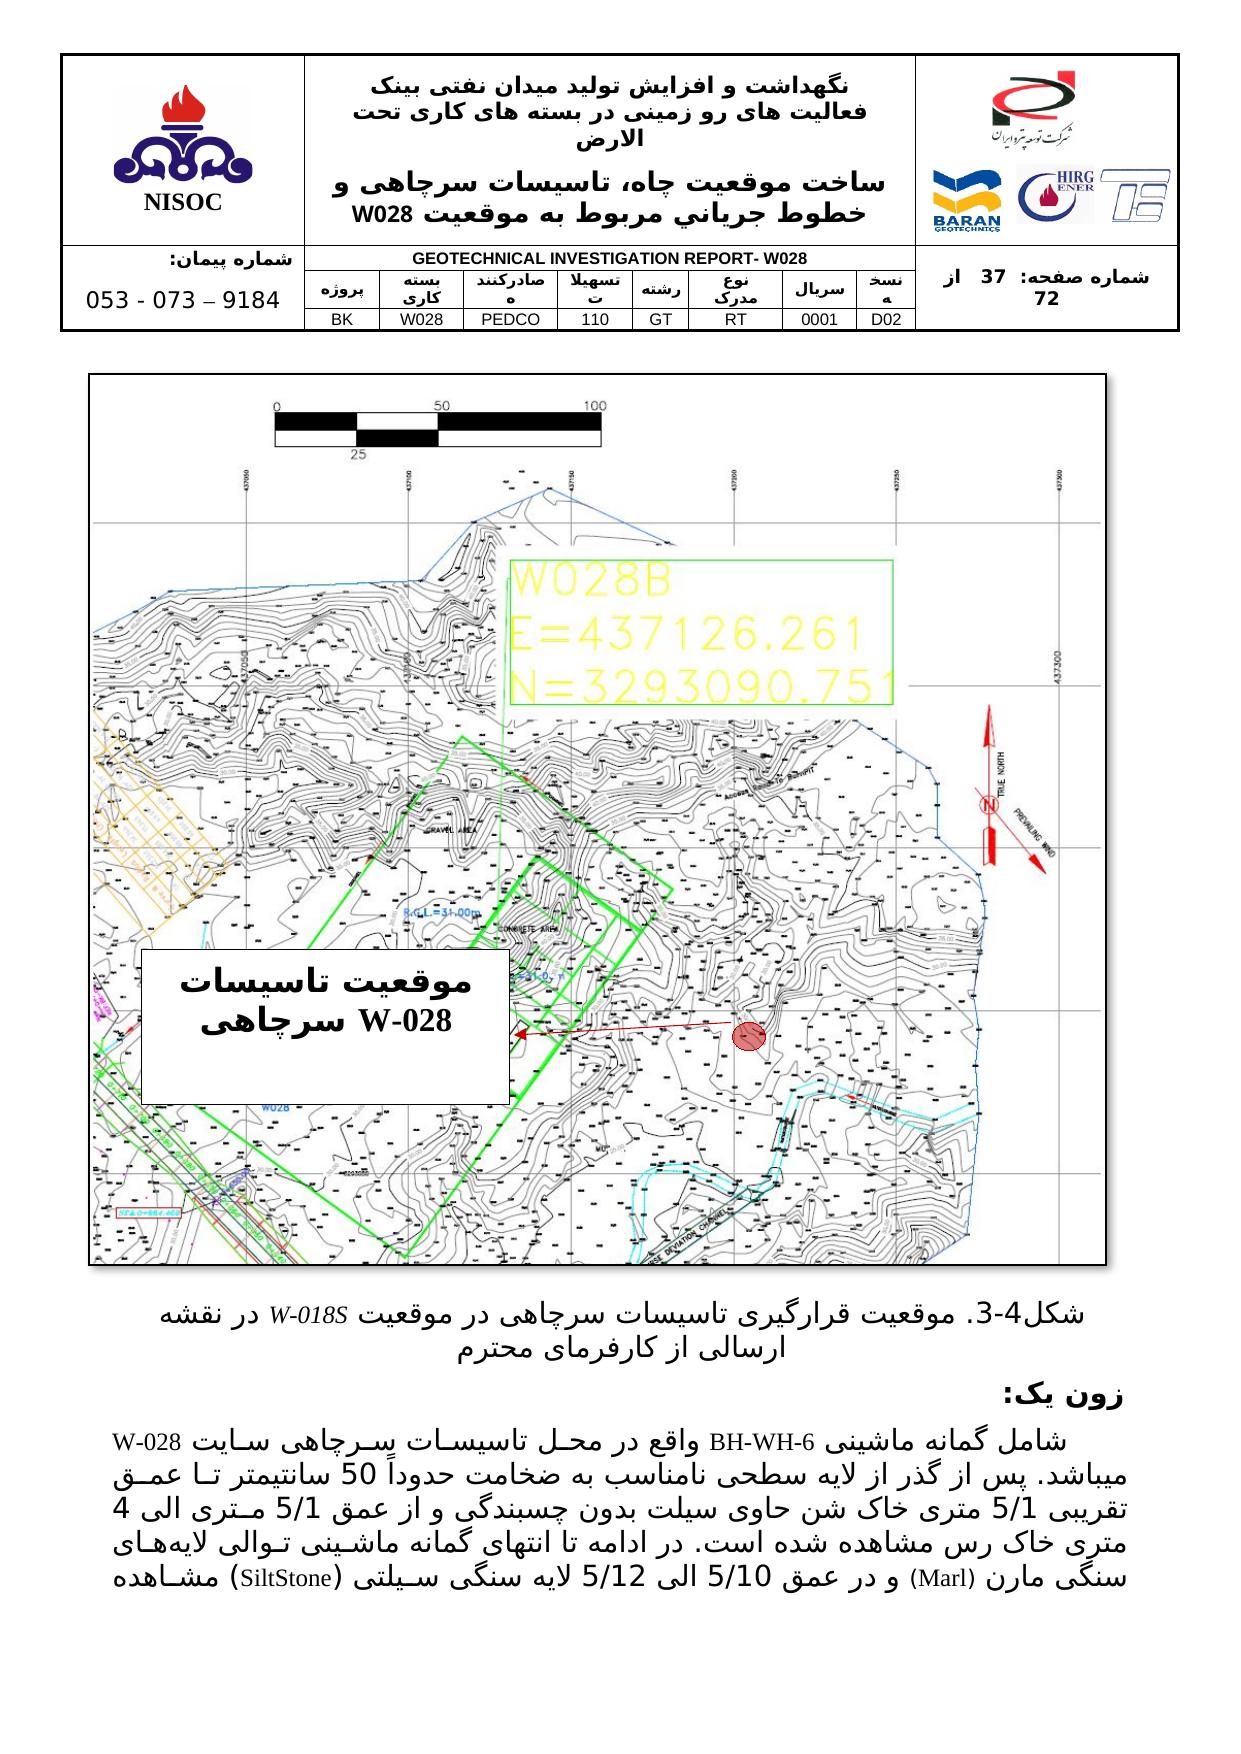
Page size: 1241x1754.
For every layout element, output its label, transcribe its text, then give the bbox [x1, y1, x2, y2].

text شکل4-3. موقعیت قرارگیری تاسیسات سرچاهی در موقعیت W-018S در نقشه ارسالی از کارفرمای محترم [112, 1296, 1132, 1364]
text زون یک: [112, 1377, 1128, 1411]
picture [928, 166, 1004, 236]
picture [113, 85, 253, 187]
picture [991, 70, 1076, 151]
picture [90, 375, 1105, 1264]
picture [1016, 164, 1094, 224]
